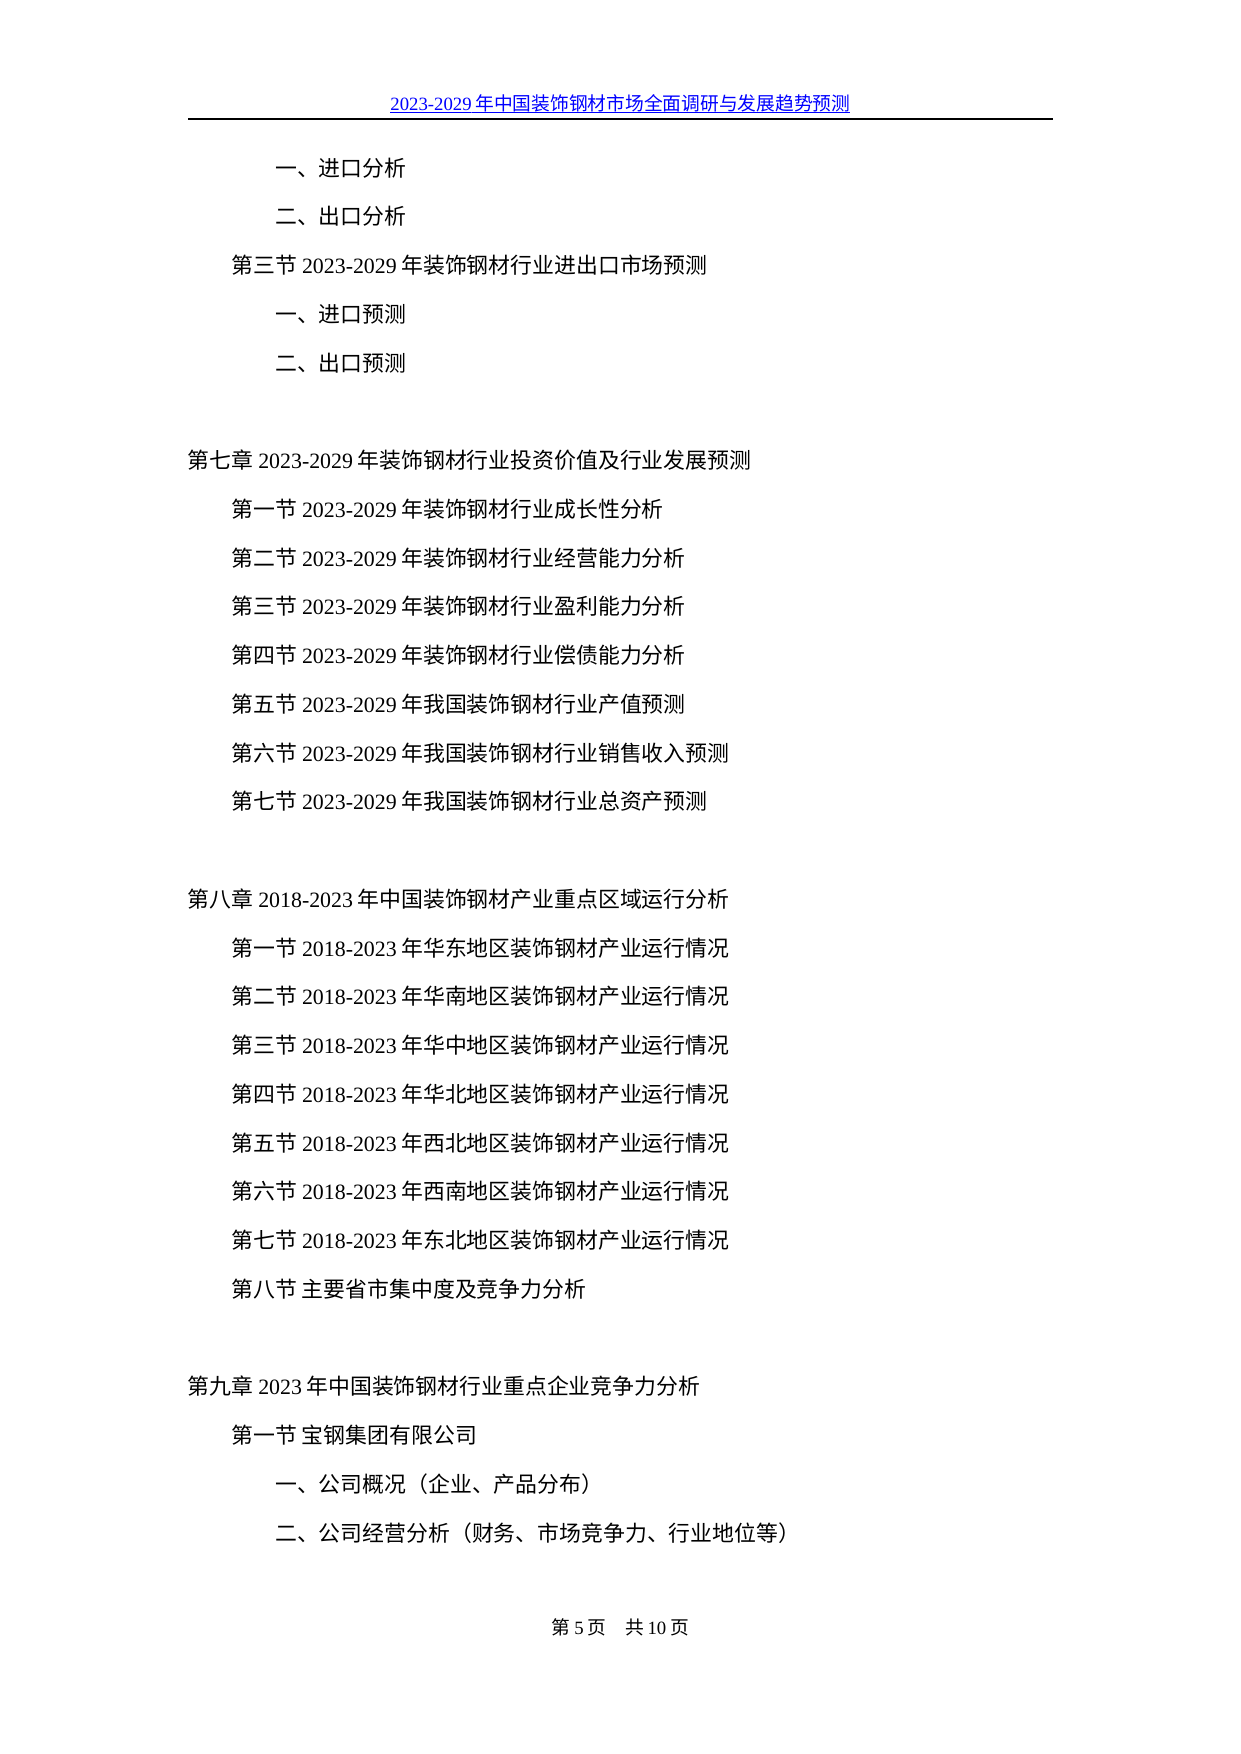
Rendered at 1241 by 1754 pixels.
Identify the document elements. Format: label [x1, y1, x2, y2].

text [187, 150, 1053, 1548]
